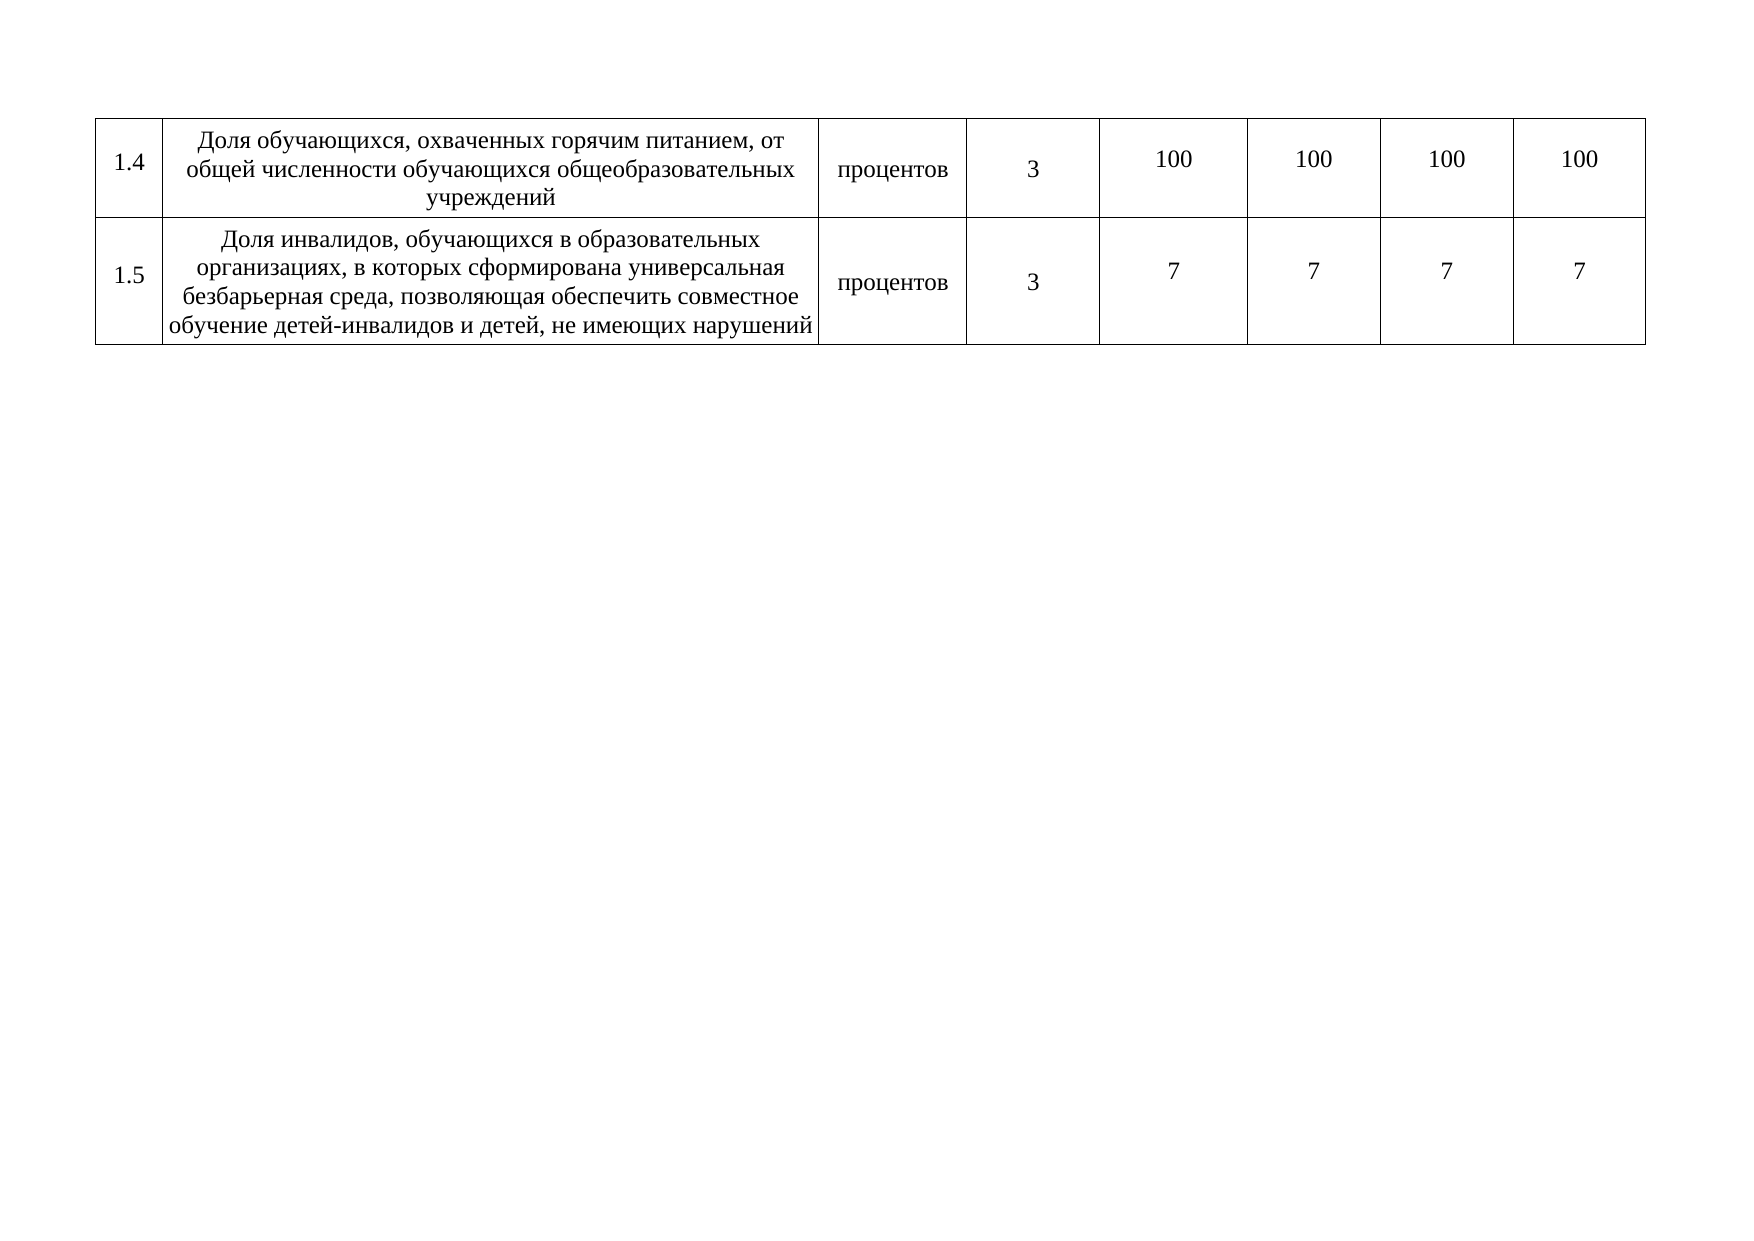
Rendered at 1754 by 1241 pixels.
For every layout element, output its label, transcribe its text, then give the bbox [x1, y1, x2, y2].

table_cell процентов [819, 218, 966, 344]
table_cell процентов [819, 119, 966, 217]
table_cell Доля инвалидов, обучающихся в образовательных организациях, в которых сформирована универсальная безбарьерная среда, позволяющая обеспечить совместное обучение детей-инвалидов и детей, не имеющих нарушений [163, 218, 818, 344]
table_cell Доля обучающихся, охваченных горячим питанием, от общей численности обучающихся общеобразовательных учреждений [163, 119, 818, 217]
table_cell 3 [967, 119, 1099, 217]
table_cell 7 [1514, 218, 1645, 344]
table_cell 100 [1248, 119, 1380, 217]
table_cell 7 [1381, 218, 1513, 344]
table_cell 100 [1381, 119, 1513, 217]
table_cell 1.4 [96, 119, 162, 217]
table_cell 3 [967, 218, 1099, 344]
table_cell 7 [1100, 218, 1247, 344]
table_cell 100 [1514, 119, 1645, 217]
table_cell 7 [1248, 218, 1380, 344]
table_cell 100 [1100, 119, 1247, 217]
table_cell 1.5 [96, 218, 162, 344]
